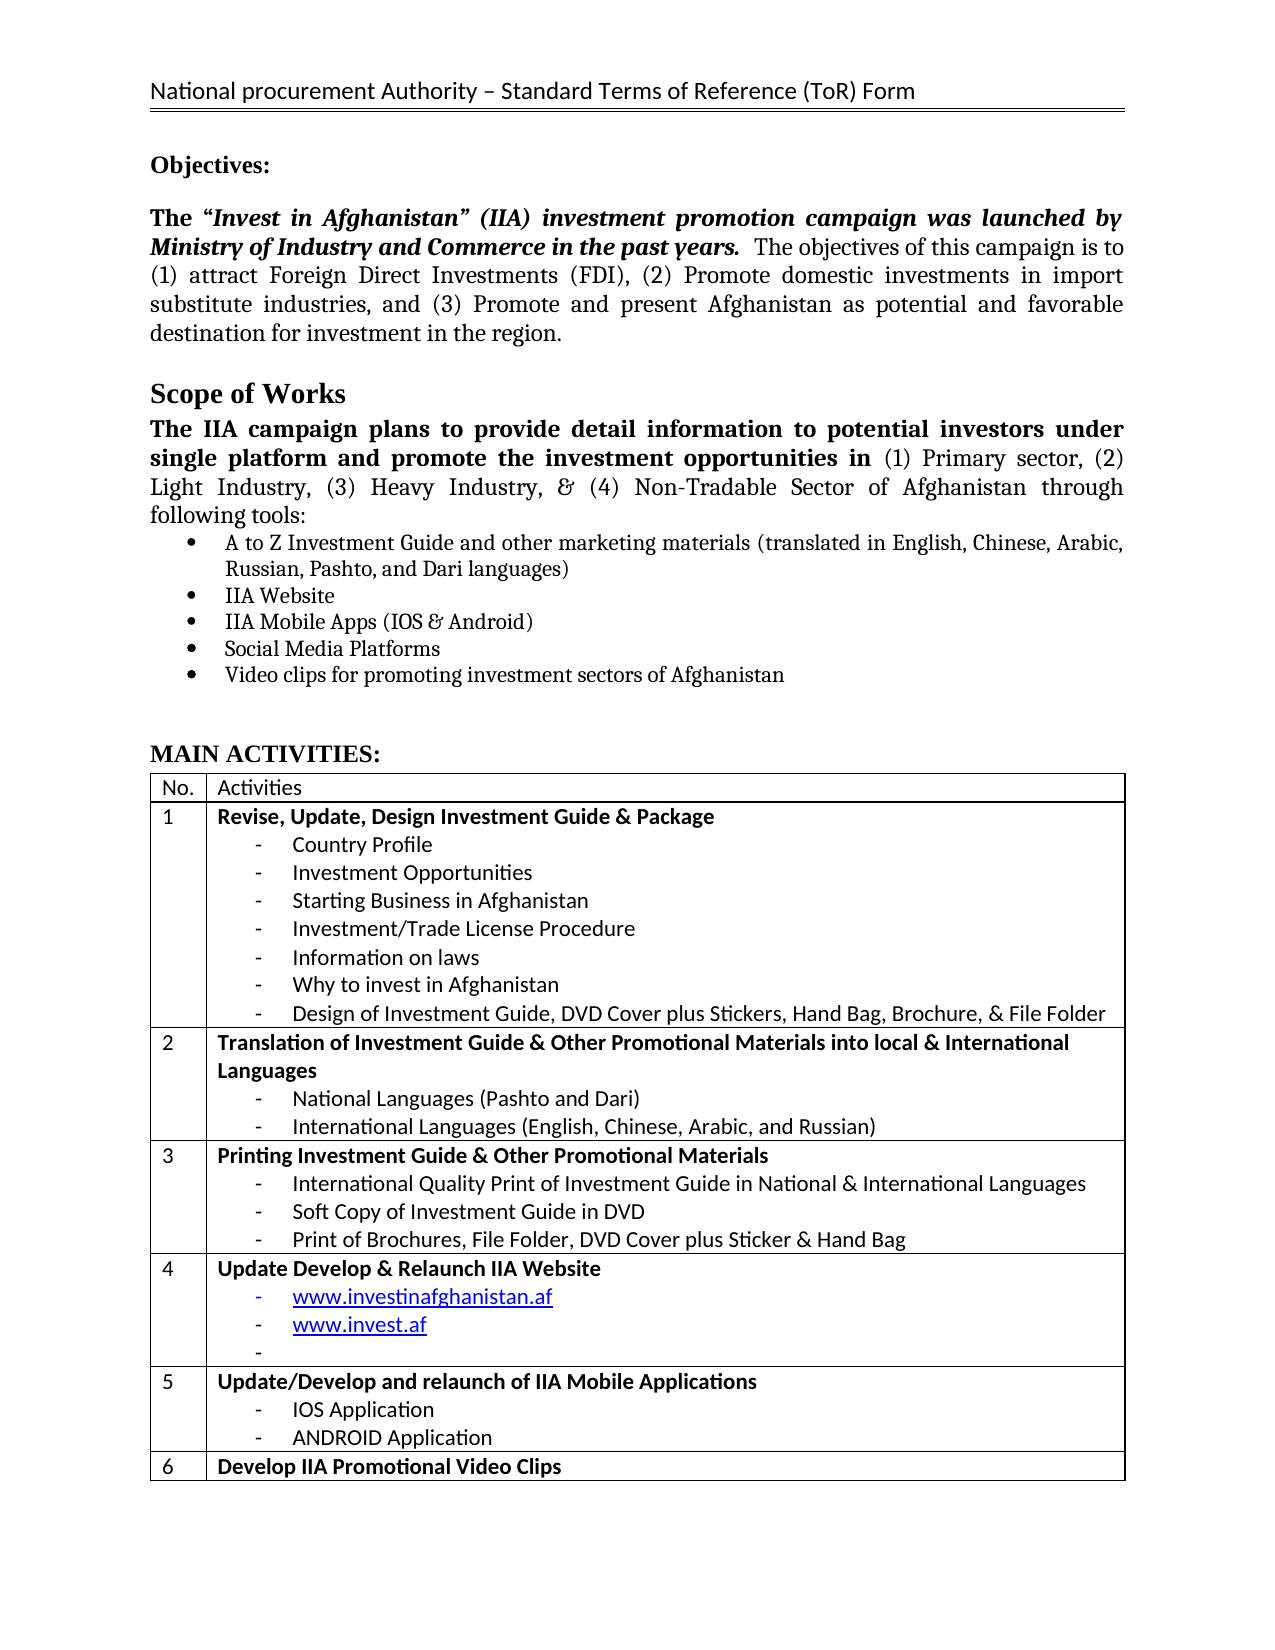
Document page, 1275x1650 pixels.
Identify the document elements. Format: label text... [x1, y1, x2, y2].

table_cell 6 [151, 1452, 206, 1480]
text Objectives: [150, 150, 1125, 179]
table_cell Translation of Investment Guide & Other Promotional Materials into local & International Languages National Languages (Pashto and Dari) International Languages (English, Chinese, Arabic, and Russian) [207, 1028, 1124, 1140]
table_cell Printing Investment Guide & Other Promotional Materials International Quality Print of Investment Guide in National & International Languages Soft Copy of Investment Guide in DVD Print of Brochures, File Folder, DVD Cover plus Sticker & Hand Bag [207, 1141, 1124, 1253]
list Social Media Platforms [187, 635, 1125, 662]
table_cell Update Develop & Relaunch IIA Website www.investinafghanistan.af www.invest.af [207, 1254, 1124, 1366]
table_cell 2 [151, 1028, 206, 1140]
table_cell 4 [151, 1254, 206, 1366]
table_cell 1 [151, 803, 206, 1027]
text The “Invest in Afghanistan” (IIA) investment promotion campaign was launched by Ministry of Industry and Commerce in the past years. The objectives of this campaign is to (1) attract Foreign Direct Investments (FDI), (2) Promote domestic investments in import substitute industries, and (3) Promote and present Afghanistan as potential and favorable destination for investment in the region. [150, 204, 1125, 348]
table_cell 3 [151, 1141, 206, 1253]
table_cell 5 [151, 1367, 206, 1451]
subtitle Scope of Works [150, 376, 1125, 410]
text MAIN ACTIVITIES: [150, 739, 1125, 768]
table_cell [207, 1452, 1124, 1480]
table_cell Update/Develop and relaunch of IIA Mobile Applications IOS Application ANDROID Application [207, 1367, 1124, 1451]
list Video clips for promoting investment sectors of Afghanistan [187, 662, 1125, 688]
table_header No. [151, 774, 206, 801]
table_cell Revise, Update, Design Investment Guide & Package Country Profile Investment Opportunities Starting Business in Afghanistan Investment/Trade License Procedure Information on laws Why to invest in Afghanistan Design of Investment Guide, DVD Cover plus Stickers, Hand Bag, Brochure, & File Folder [207, 803, 1124, 1027]
list IIA Mobile Apps (IOS & Android) [187, 609, 1125, 635]
table_header Activities [207, 774, 1124, 801]
text The IIA campaign plans to provide detail information to potential investors under single platform and promote the investment opportunities in (1) Primary sector, (2) Light Industry, (3) Heavy Industry, & (4) Non-Tradable Sector of Afghanistan through following tools: [150, 415, 1125, 530]
list IIA Website [187, 583, 1125, 609]
list A to Z Investment Guide and other marketing materials (translated in English, Chinese, Arabic, Russian, Pashto, and Dari languages) [187, 530, 1125, 583]
